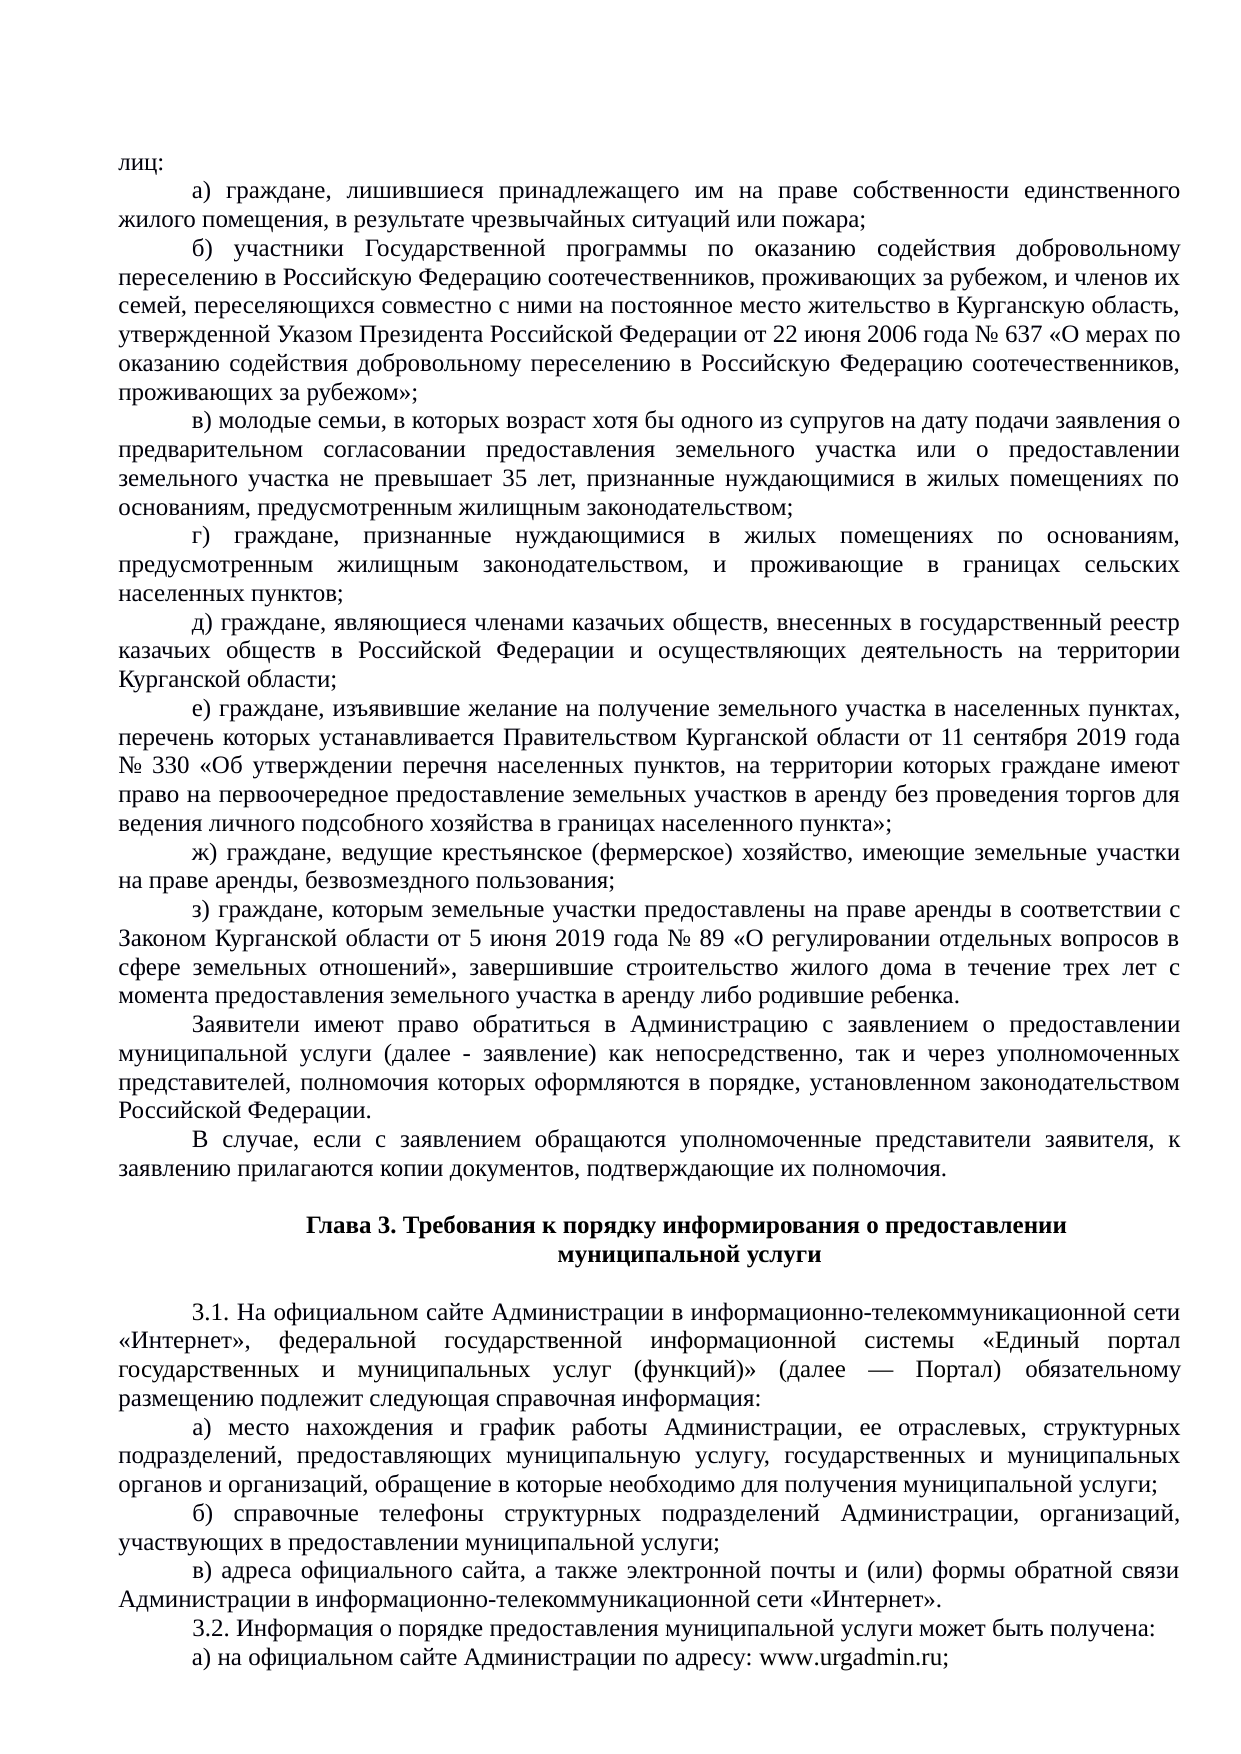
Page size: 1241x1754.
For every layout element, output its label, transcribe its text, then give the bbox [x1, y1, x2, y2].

text В случае, если с заявлением обращаются уполномоченные представители заявителя, к заявлению прилагаются копии документов, подтверждающие их полномочия. [118, 1124, 1181, 1182]
text ж) граждане, ведущие крестьянское (фермерское) хозяйство, имеющие земельные участки на праве аренды, безвозмездного пользования; [118, 837, 1181, 894]
text б) участники Государственной программы по оказанию содействия добровольному переселению в Российскую Федерацию соотечественников, проживающих за рубежом, и членов их семей, переселяющихся совместно с ними на постоянное место жительство в Курганскую область, утвержденной Указом Президента Российской Федерации от 22 июня 2006 года № 637 «О мерах по оказанию содействия добровольному переселению в Российскую Федерацию соотечественников, проживающих за рубежом»; [118, 233, 1181, 406]
text 3.1. На официальном сайте Администрации в информационно-телекоммуникационной сети «Интернет», федеральной государственной информационной системы «Единый портал государственных и муниципальных услуг (функций)» (далее — Портал) обязательному размещению подлежит следующая справочная информация: [118, 1297, 1181, 1412]
text в) адреса официального сайта, а также электронной почты и (или) формы обратной связи Администрации в информационно-телекоммуникационной сети «Интернет». [118, 1556, 1181, 1613]
text Заявители имеют право обратиться в Администрацию с заявлением о предоставлении муниципальной услуги (далее - заявление) как непосредственно, так и через уполномоченных представителей, полномочия которых оформляются в порядке, установленном законодательством Российской Федерации. [118, 1009, 1181, 1124]
text б) справочные телефоны структурных подразделений Администрации, организаций, участвующих в предоставлении муниципальной услуги; [118, 1498, 1181, 1556]
text а) место нахождения и график работы Администрации, ее отраслевых, структурных подразделений, предоставляющих муниципальную услугу, государственных и муниципальных органов и организаций, обращение в которые необходимо для получения муниципальной услуги; [118, 1412, 1181, 1498]
text е) граждане, изъявившие желание на получение земельного участка в населенных пунктах, перечень которых устанавливается Правительством Курганской области от 11 сентября 2019 года № 330 «Об утверждении перечня населенных пунктов, на территории которых граждане имеют право на первоочередное предоставление земельных участков в аренду без проведения торгов для ведения личного подсобного хозяйства в границах населенного пункта»; [118, 693, 1181, 837]
text муниципальной услуги [118, 1239, 1181, 1268]
text Глава 3. Требования к порядку информирования о предоставлении [118, 1211, 1181, 1239]
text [118, 147, 1181, 176]
text 3.2. Информация о порядке предоставления муниципальной услуги может быть получена: [118, 1613, 1181, 1642]
text а) на официальном сайте Администрации по адресу: www.urgadmin.ru; [118, 1642, 1181, 1671]
text в) молодые семьи, в которых возраст хотя бы одного из супругов на дату подачи заявления о предварительном согласовании предоставления земельного участка или о предоставлении земельного участка не превышает 35 лет, признанные нуждающимися в жилых помещениях по основаниям, предусмотренным жилищным законодательством; [118, 406, 1181, 521]
text д) граждане, являющиеся членами казачьих обществ, внесенных в государственный реестр казачьих обществ в Российской Федерации и осуществляющих деятельность на территории Курганской области; [118, 607, 1181, 693]
text а) граждане, лишившиеся принадлежащего им на праве собственности единственного жилого помещения, в результате чрезвычайных ситуаций или пожара; [118, 176, 1181, 233]
text г) граждане, признанные нуждающимися в жилых помещениях по основаниям, предусмотренным жилищным законодательством, и проживающие в границах сельских населенных пунктов; [118, 521, 1181, 607]
text з) граждане, которым земельные участки предоставлены на праве аренды в соответствии с Законом Курганской области от 5 июня 2019 года № 89 «О регулировании отдельных вопросов в сфере земельных отношений», завершившие строительство жилого дома в течение трех лет с момента предоставления земельного участка в аренду либо родившие ребенка. [118, 894, 1181, 1009]
